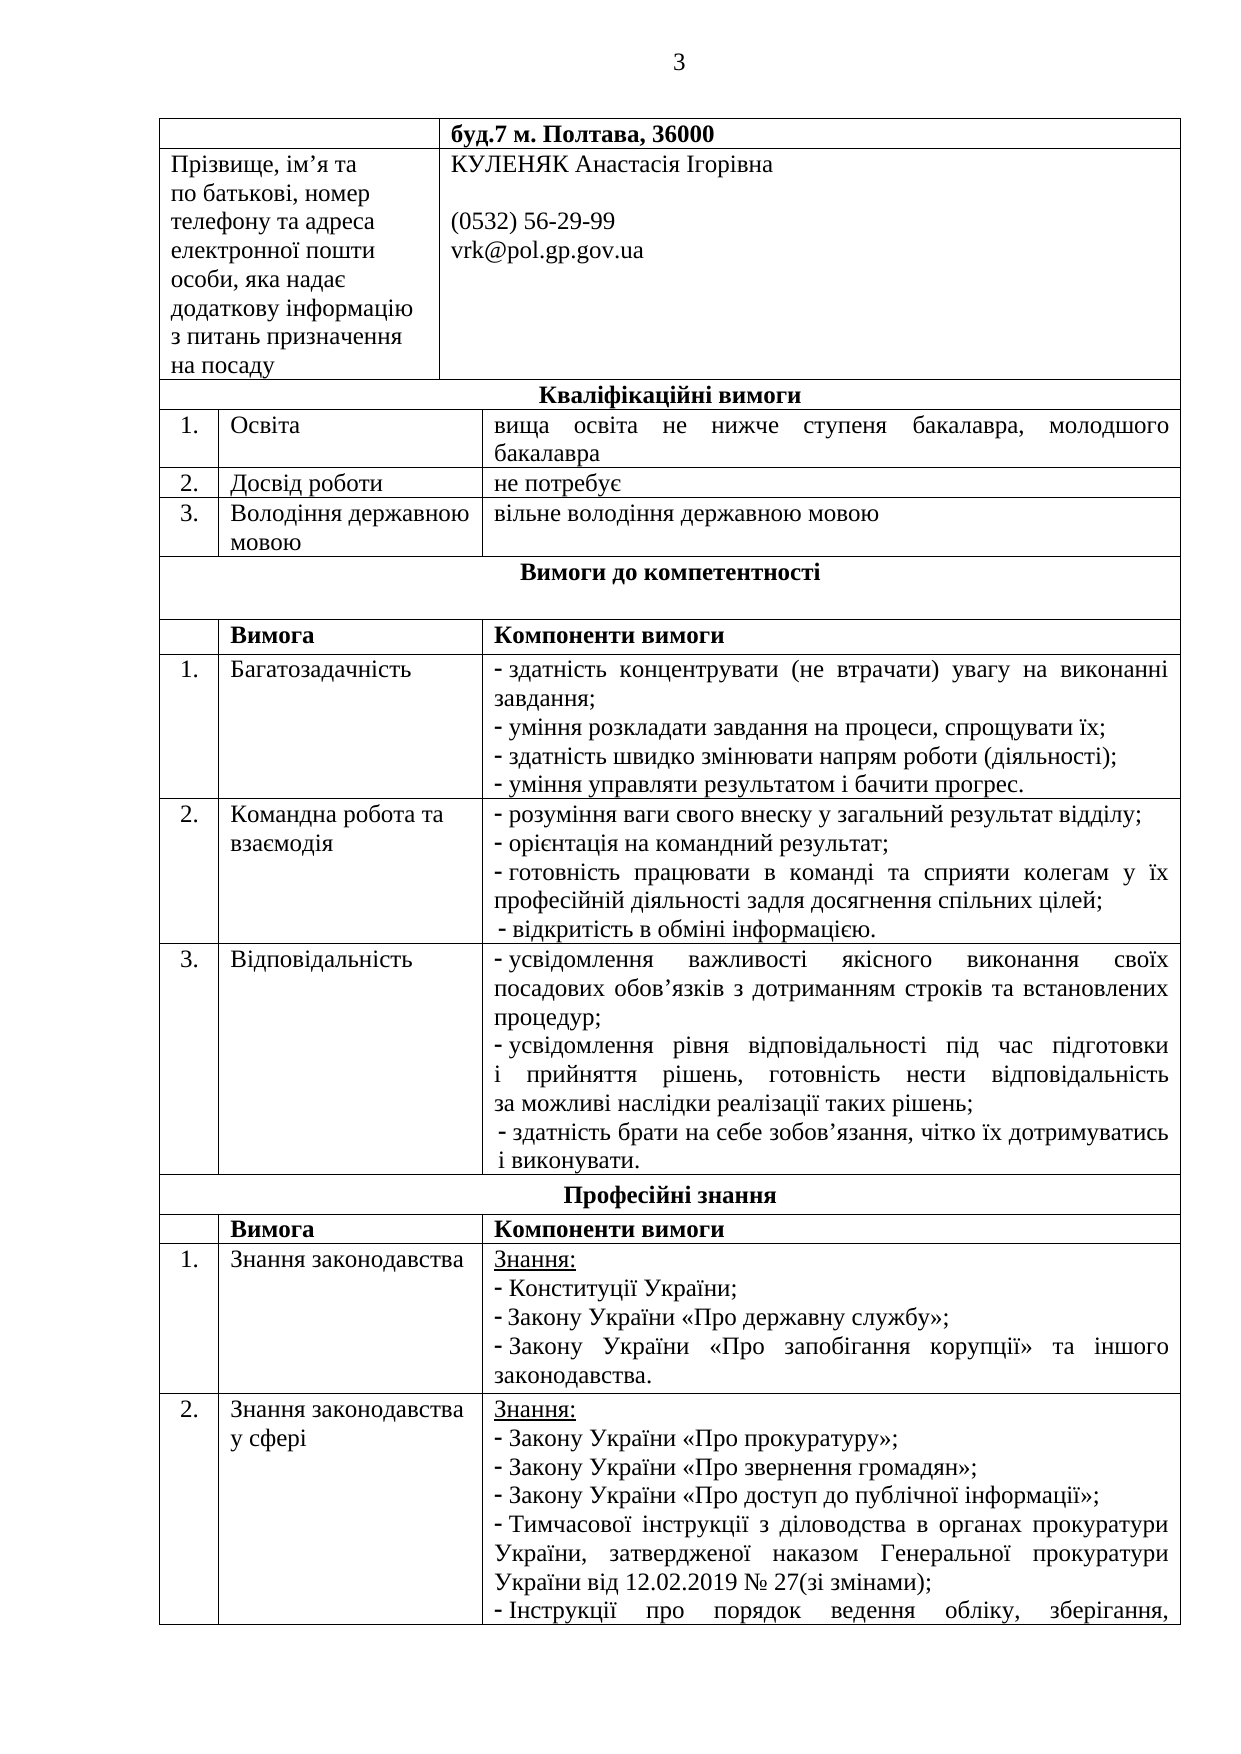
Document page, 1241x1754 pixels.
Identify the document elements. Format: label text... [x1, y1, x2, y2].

table_cell вища освіта не нижче ступеня бакалавра, молодшого бакалавра [483, 410, 1180, 467]
table_cell Освіта [219, 410, 482, 467]
table_cell Багатозадачність [219, 655, 482, 798]
table_cell Вимога [219, 1215, 482, 1243]
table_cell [160, 119, 439, 148]
table_cell Професійні знання [160, 1175, 1180, 1213]
table_cell Компоненти вимоги [483, 620, 1180, 653]
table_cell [219, 1394, 482, 1624]
table_cell 3. [160, 498, 218, 556]
table_cell [160, 1215, 218, 1243]
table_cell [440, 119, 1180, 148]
table_cell [160, 620, 218, 653]
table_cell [483, 1394, 1180, 1624]
table_cell Знання: Конституції України; Закону України «Про державну службу»; Закону України «Про запобігання корупції» та іншого законодавства. [483, 1244, 1180, 1393]
table_cell вільне володіння державною мовою [483, 498, 1180, 556]
table_cell Володіння державною мовою [219, 498, 482, 556]
table_cell 1. [160, 410, 218, 467]
table_cell Компоненти вимоги [483, 1215, 1180, 1243]
table_cell 2. [160, 1394, 218, 1624]
table_cell не потребує [483, 468, 1180, 497]
table_cell Вимоги до компетентності [160, 557, 1180, 619]
table_cell Досвід роботи [219, 468, 482, 497]
table_cell Вимога [219, 620, 482, 653]
table_cell Прізвище, ім’я та по батькові, номер телефону та адреса електронної пошти особи, яка надає додаткову інформацію з питань призначення на посаду [160, 149, 439, 379]
table_cell 1. [160, 655, 218, 798]
table_cell 1. [160, 1244, 218, 1393]
table_cell усвідомлення важливості якісного виконання своїх посадових обов’язків з дотриманням строків та встановлених процедур; усвідомлення рівня відповідальності під час підготовки і прийняття рішень, готовність нести відповідальність за можливі наслідки реалізації таких рішень; здатність брати на себе зобов’язання, чітко їх дотримуватись і виконувати. [483, 944, 1180, 1174]
table_cell 3. [160, 944, 218, 1174]
table_cell 2. [160, 799, 218, 943]
table_cell Командна робота та взаємодія [219, 799, 482, 943]
table_cell Кваліфікаційні вимоги [160, 380, 1180, 409]
table_cell 2. [160, 468, 218, 497]
table_cell Відповідальність [219, 944, 482, 1174]
table_cell КУЛЕНЯК Анастасія Ігорівна (0532) 56-29-99 vrk@pol.gp.gov.ua [440, 149, 1180, 379]
table_cell розуміння ваги свого внеску у загальний результат відділу; орієнтація на командний результат; готовність працювати в команді та сприяти колегам у їх професійній діяльності задля досягнення спільних цілей; відкритість в обміні інформацією. [483, 799, 1180, 943]
table_cell Знання законодавства [219, 1244, 482, 1393]
table_cell здатність концентрувати (не втрачати) увагу на виконанні завдання; уміння розкладати завдання на процеси, спрощувати їх; здатність швидко змінювати напрям роботи (діяльності); уміння управляти результатом і бачити прогрес. [483, 655, 1180, 798]
